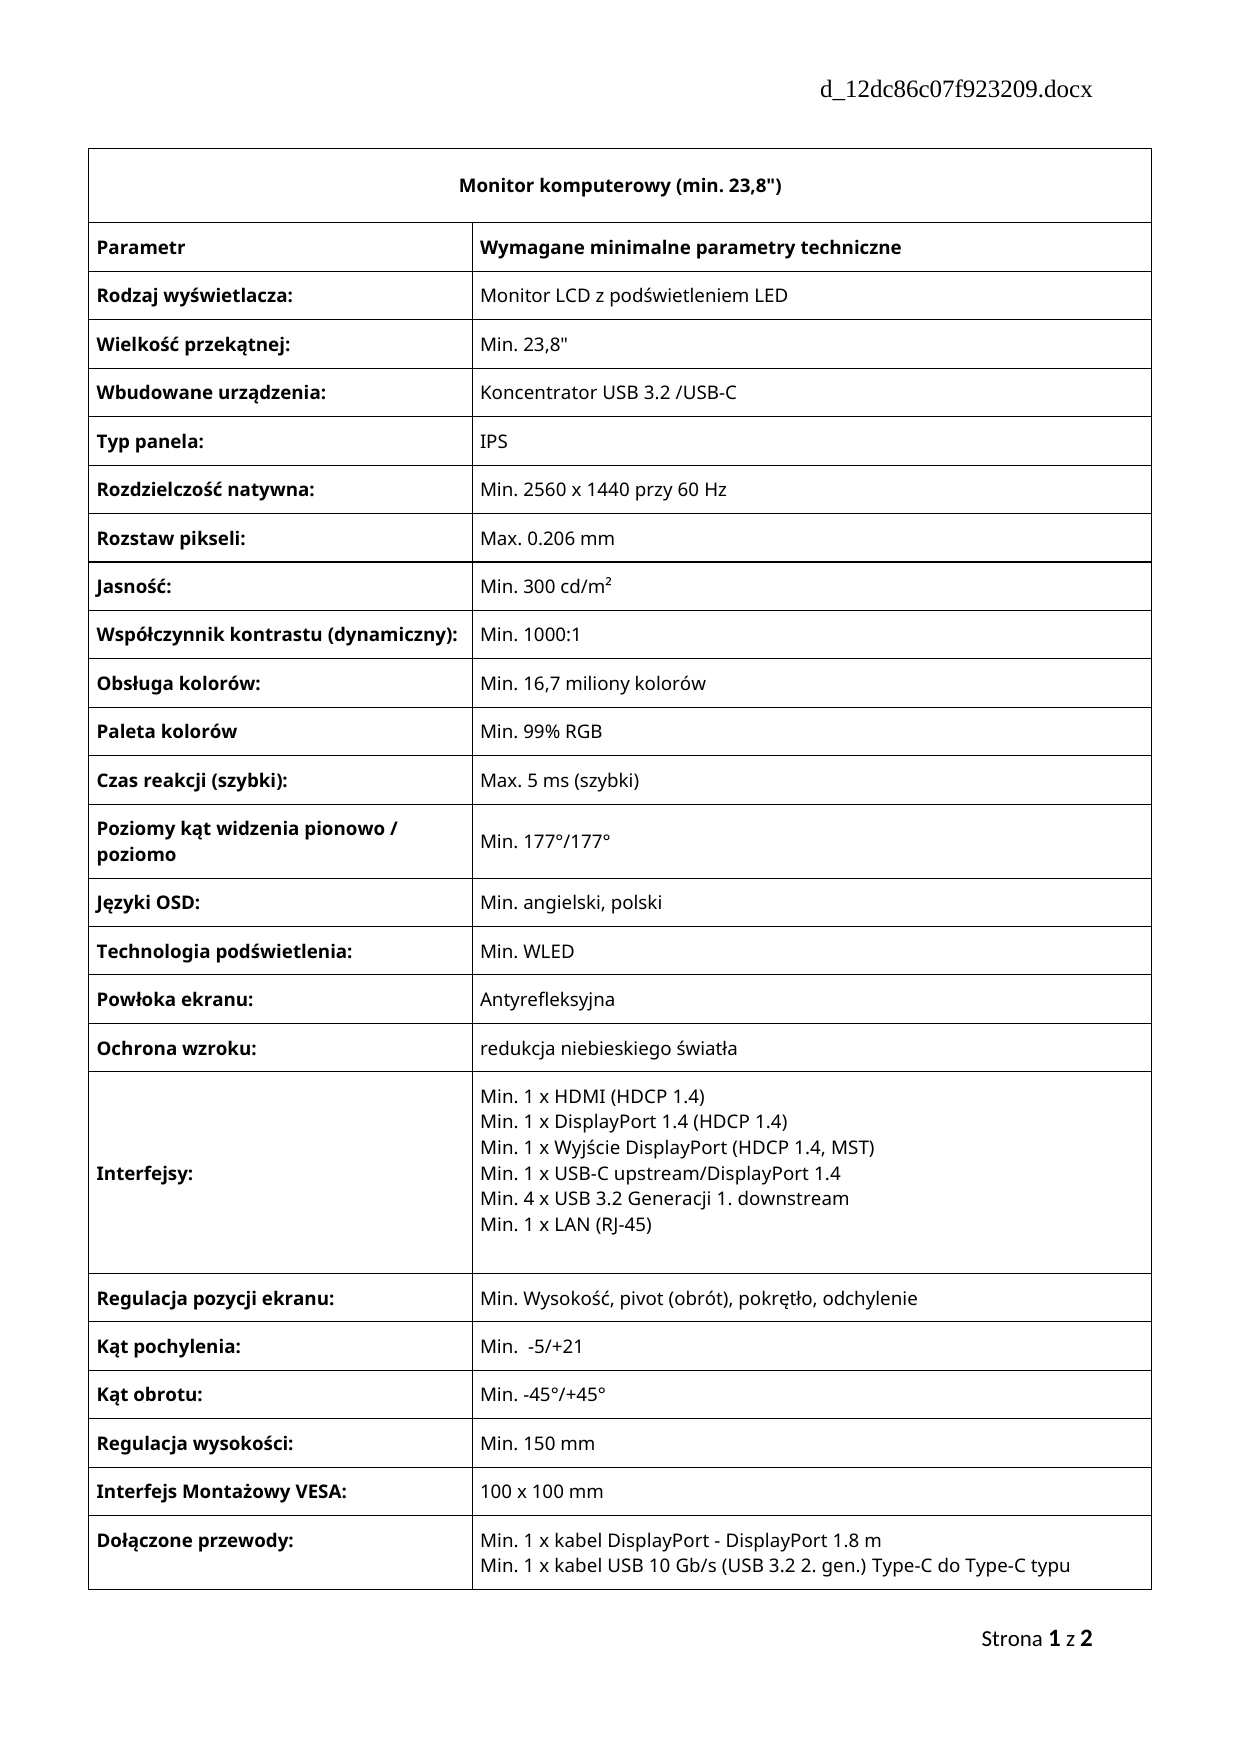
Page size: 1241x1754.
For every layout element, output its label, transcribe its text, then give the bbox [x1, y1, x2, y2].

table_cell Koncentrator USB 3.2 /USB-C [473, 369, 1151, 416]
table_cell Dołączone przewody: [89, 1516, 472, 1589]
table_cell Kąt pochylenia: [89, 1322, 472, 1370]
table_cell Antyrefleksyjna [473, 975, 1151, 1023]
table_cell Powłoka ekranu: [89, 975, 472, 1023]
table_cell redukcja niebieskiego światła [473, 1024, 1151, 1071]
table_cell Jasność: [89, 563, 472, 610]
table_cell Min. 1 x HDMI (HDCP 1.4) Min. 1 x DisplayPort 1.4 (HDCP 1.4) Min. 1 x Wyjście DisplayPort (HDCP 1.4, MST) Min. 1 x USB-C upstream/DisplayPort 1.4 Min. 4 x USB 3.2 Generacji 1. downstream Min. 1 x LAN (RJ-45) [473, 1072, 1151, 1273]
table_cell Wielkość przekątnej: [89, 320, 472, 368]
table_cell Wymagane minimalne parametry techniczne [473, 223, 1151, 271]
table_cell Min. Wysokość, pivot (obrót), pokrętło, odchylenie [473, 1274, 1151, 1321]
table_cell Min. -5/+21 [473, 1322, 1151, 1370]
table_cell Monitor LCD z podświetleniem LED [473, 272, 1151, 319]
table_cell Rodzaj wyświetlacza: [89, 272, 472, 319]
table_cell Max. 5 ms (szybki) [473, 756, 1151, 803]
table_cell Rozdzielczość natywna: [89, 466, 472, 513]
table_cell Max. 0.206 mm [473, 514, 1151, 561]
table_cell Języki OSD: [89, 879, 472, 926]
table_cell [473, 1516, 1151, 1589]
table_cell Min. 177°/177° [473, 805, 1151, 877]
table_cell Kąt obrotu: [89, 1371, 472, 1418]
table_cell Min. WLED [473, 927, 1151, 974]
table_cell Poziomy kąt widzenia pionowo / poziomo [89, 805, 472, 877]
table_cell Min. 2560 x 1440 przy 60 Hz [473, 466, 1151, 513]
table_cell Min. -45°/+45° [473, 1371, 1151, 1418]
table_header Monitor komputerowy (min. 23,8") [89, 149, 1151, 222]
table_cell IPS [473, 417, 1151, 464]
table_cell 100 x 100 mm [473, 1468, 1151, 1515]
table_cell Parametr [89, 223, 472, 271]
table_cell Paleta kolorów [89, 708, 472, 755]
table_cell Min. 1000:1 [473, 611, 1151, 658]
table_cell Rozstaw pikseli: [89, 514, 472, 561]
table_cell Technologia podświetlenia: [89, 927, 472, 974]
table_cell Typ panela: [89, 417, 472, 464]
table_cell Min. 23,8" [473, 320, 1151, 368]
table_cell Min. angielski, polski [473, 879, 1151, 926]
table_cell Ochrona wzroku: [89, 1024, 472, 1071]
table_cell Min. 99% RGB [473, 708, 1151, 755]
table_cell Min. 300 cd/m² [473, 563, 1151, 610]
table_cell Wbudowane urządzenia: [89, 369, 472, 416]
table_cell Interfejs Montażowy VESA: [89, 1468, 472, 1515]
table_cell Min. 150 mm [473, 1419, 1151, 1467]
table_cell Współczynnik kontrastu (dynamiczny): [89, 611, 472, 658]
table_cell Min. 16,7 miliony kolorów [473, 659, 1151, 707]
table_cell Obsługa kolorów: [89, 659, 472, 707]
table_cell Regulacja pozycji ekranu: [89, 1274, 472, 1321]
table_cell Interfejsy: [89, 1072, 472, 1273]
table_cell Regulacja wysokości: [89, 1419, 472, 1467]
table_cell Czas reakcji (szybki): [89, 756, 472, 803]
